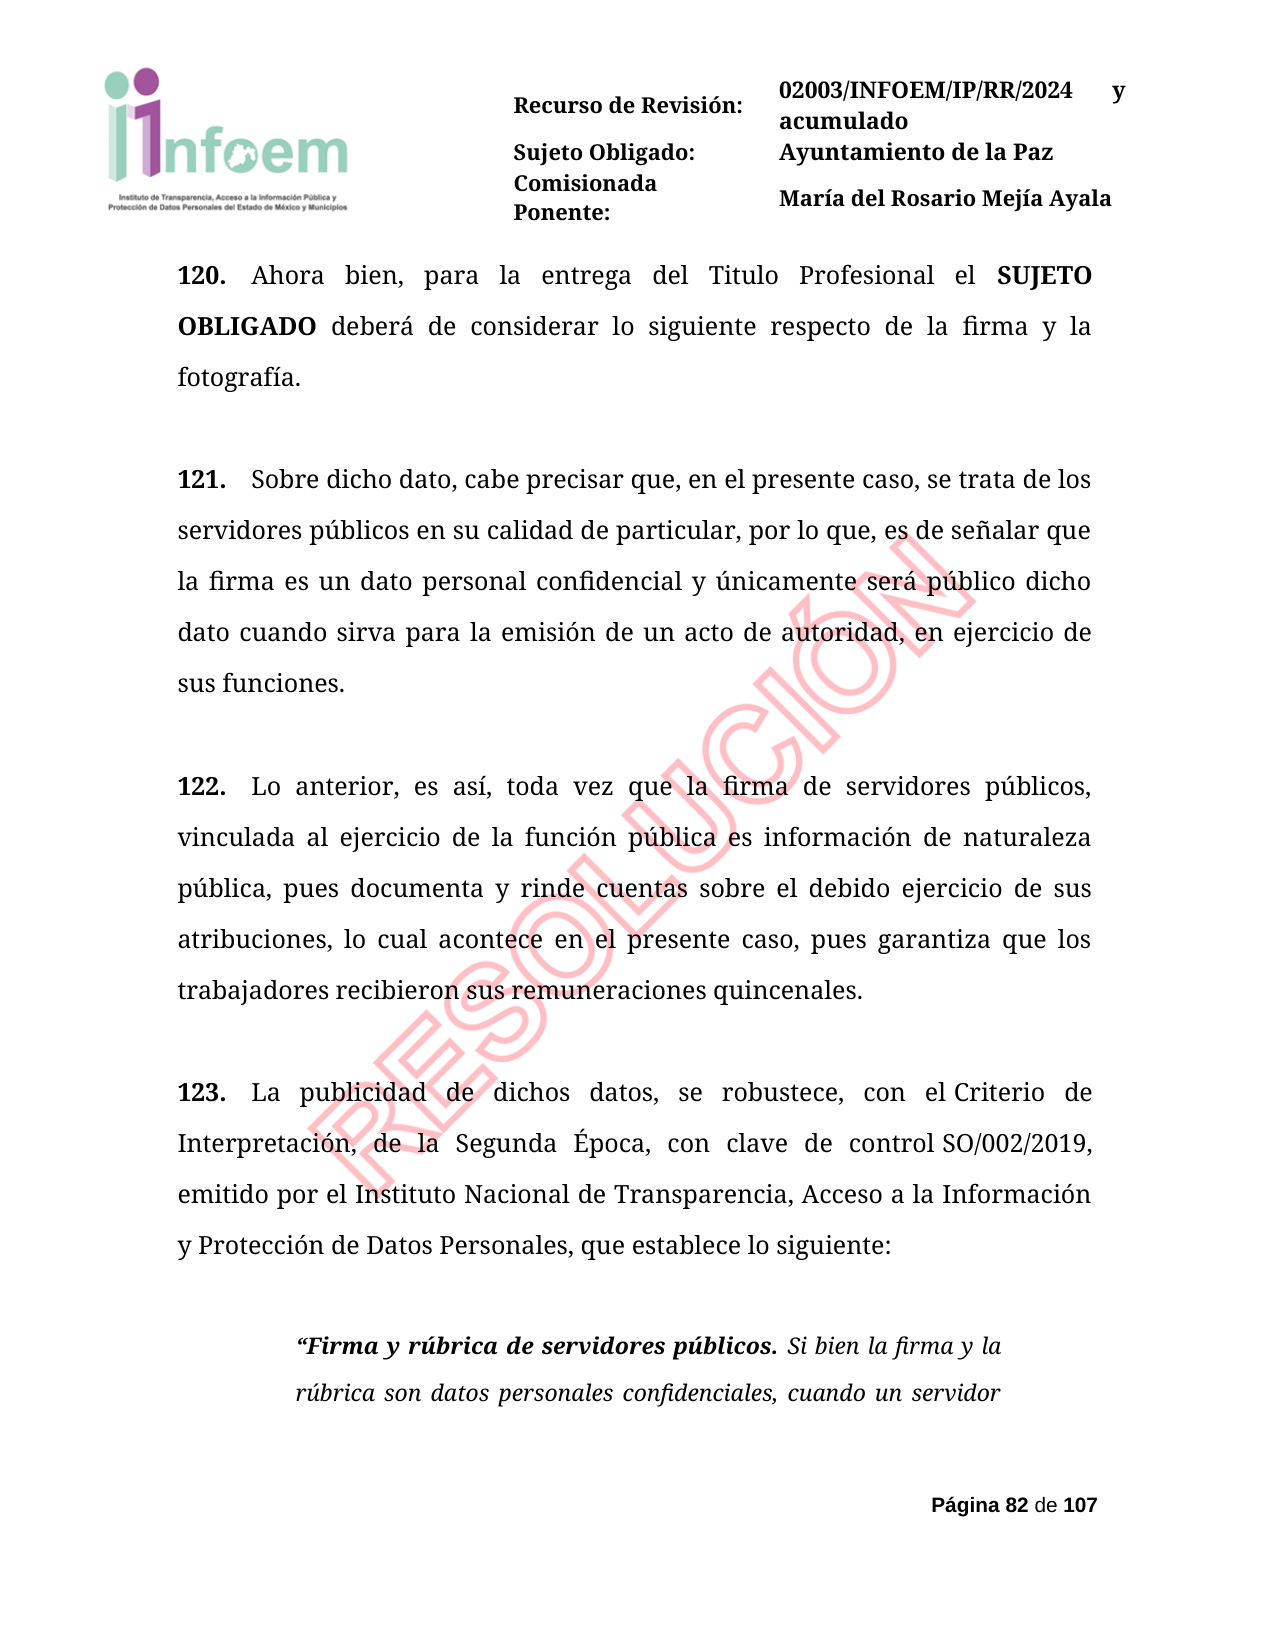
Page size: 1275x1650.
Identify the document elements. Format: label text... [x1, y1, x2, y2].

picture [0, 7, 1267, 1650]
list Ahora bien, para la entrega del Titulo Profesional el SUJETO OBLIGADO deberá de considerar lo siguiente respecto de la firma y la fotografía. [177, 258, 1093, 394]
list La publicidad de dichos datos, se robustece, con el Criterio de Interpretación, de la Segunda Época, con clave de control SO/002/2019, emitido por el Instituto Nacional de Transparencia, Acceso a la Información y Protección de Datos Personales, que establece lo siguiente: [177, 1074, 1093, 1262]
list Sobre dicho dato, cabe precisar que, en el presente caso, se trata de los servidores públicos en su calidad de particular, por lo que, es de señalar que la firma es un dato personal confidencial y únicamente será público dicho dato cuando sirva para la emisión de un acto de autoridad, en ejercicio de sus funciones. [177, 462, 1093, 700]
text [295, 1329, 1004, 1408]
list Lo anterior, es así, toda vez que la firma de servidores públicos, vinculada al ejercicio de la función pública es información de naturaleza pública, pues documenta y rinde cuentas sobre el debido ejercicio de sus atribuciones, lo cual acontece en el presente caso, pues garantiza que los trabajadores recibieron sus remuneraciones quincenales. [177, 768, 1093, 1006]
